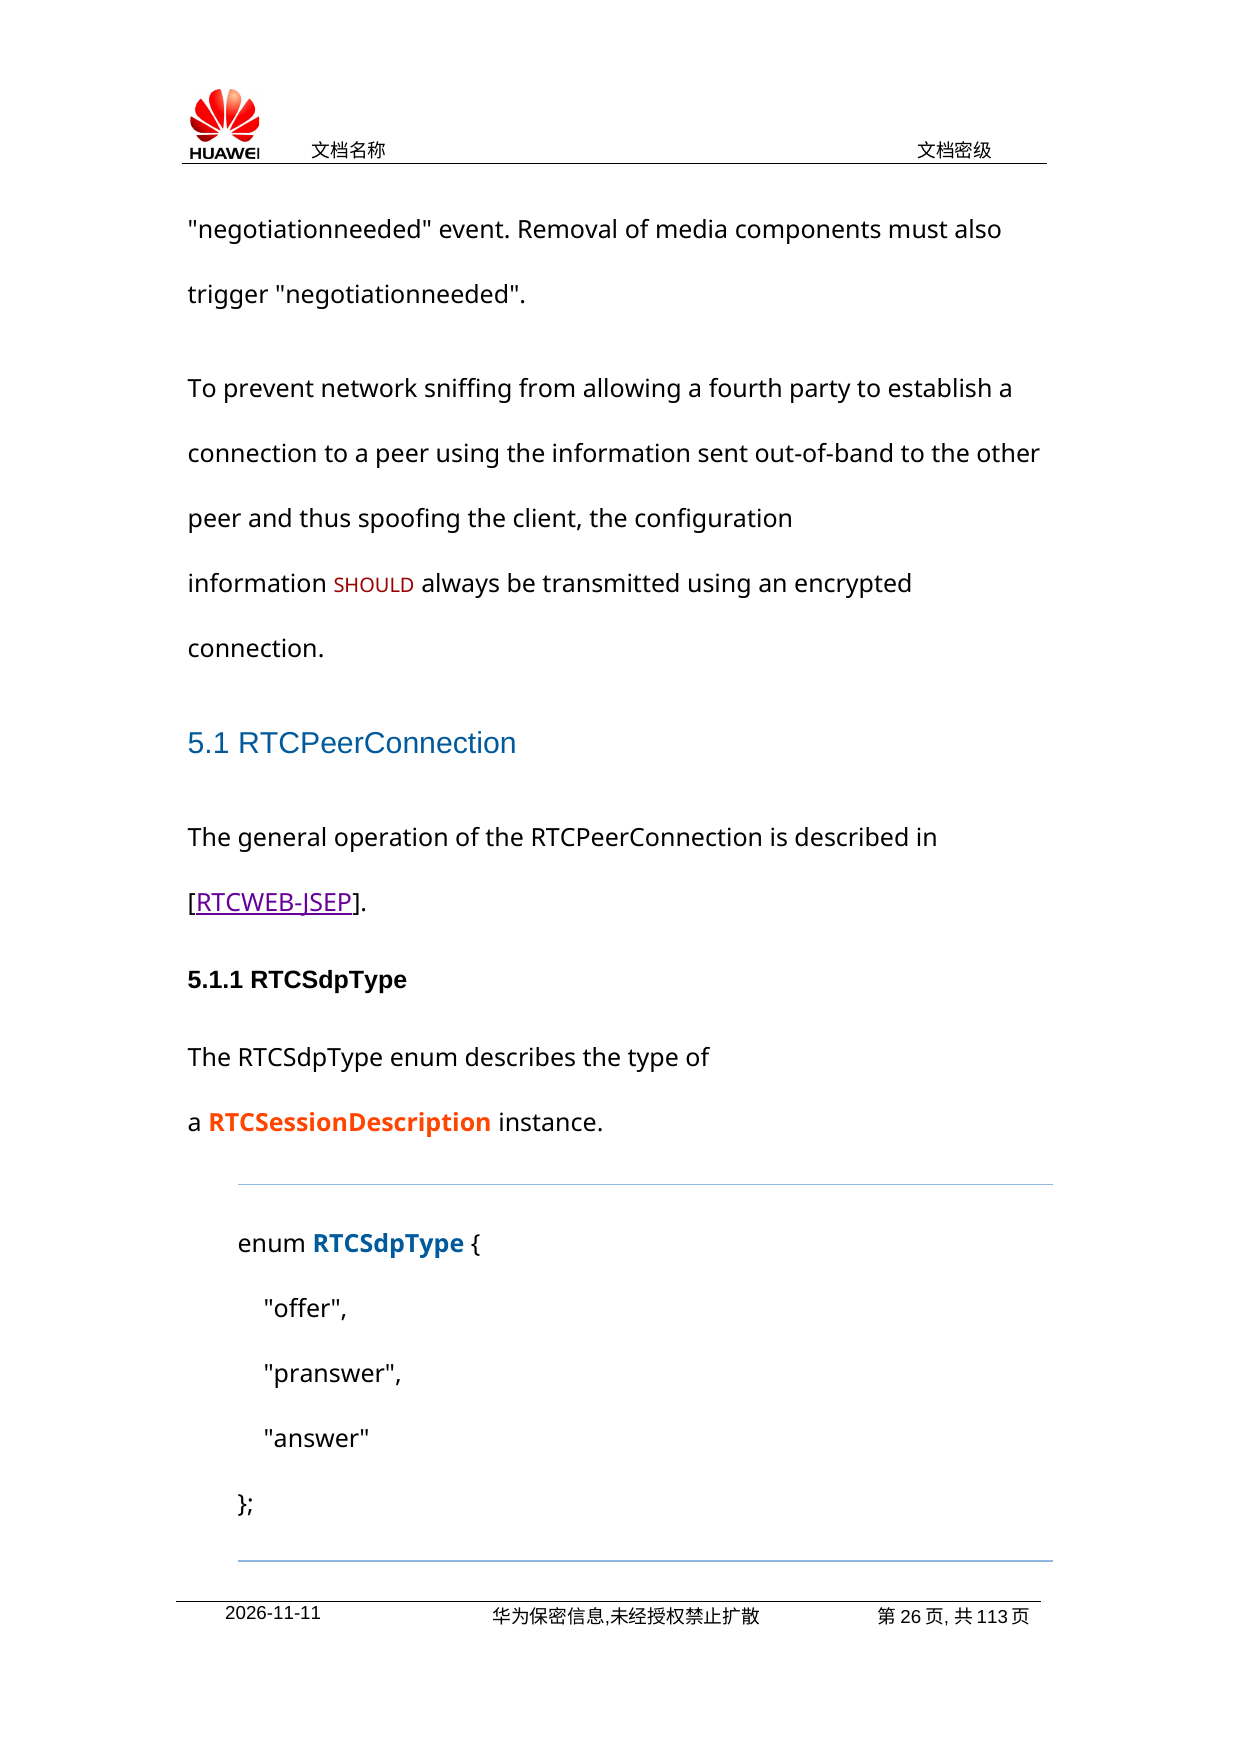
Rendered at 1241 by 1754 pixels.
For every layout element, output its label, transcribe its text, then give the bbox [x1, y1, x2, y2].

picture [190, 89, 260, 159]
text }; [237, 1444, 1053, 1562]
text "pranswer", [237, 1314, 1053, 1379]
text "answer" [237, 1379, 1053, 1444]
text "offer", [237, 1249, 1053, 1314]
text The general operation of the RTCPeerConnection is described in [RTCWEB-JSEP]. [187, 804, 1053, 934]
text 5.1 RTCPeerConnection [187, 709, 1053, 774]
text 5.1.1 RTCSdpType [187, 963, 1053, 995]
text enum RTCSdpType { [237, 1185, 1053, 1249]
text The RTCSdpType enum describes the type of a RTCSessionDescription instance. [187, 1024, 1053, 1154]
text To prevent network sniffing from allowing a fourth party to establish a connection to a peer using the information sent out-of-band to the other peer and thus spoofing the client, the configuration information should always be transmitted using an encrypted connection. [187, 355, 1053, 680]
